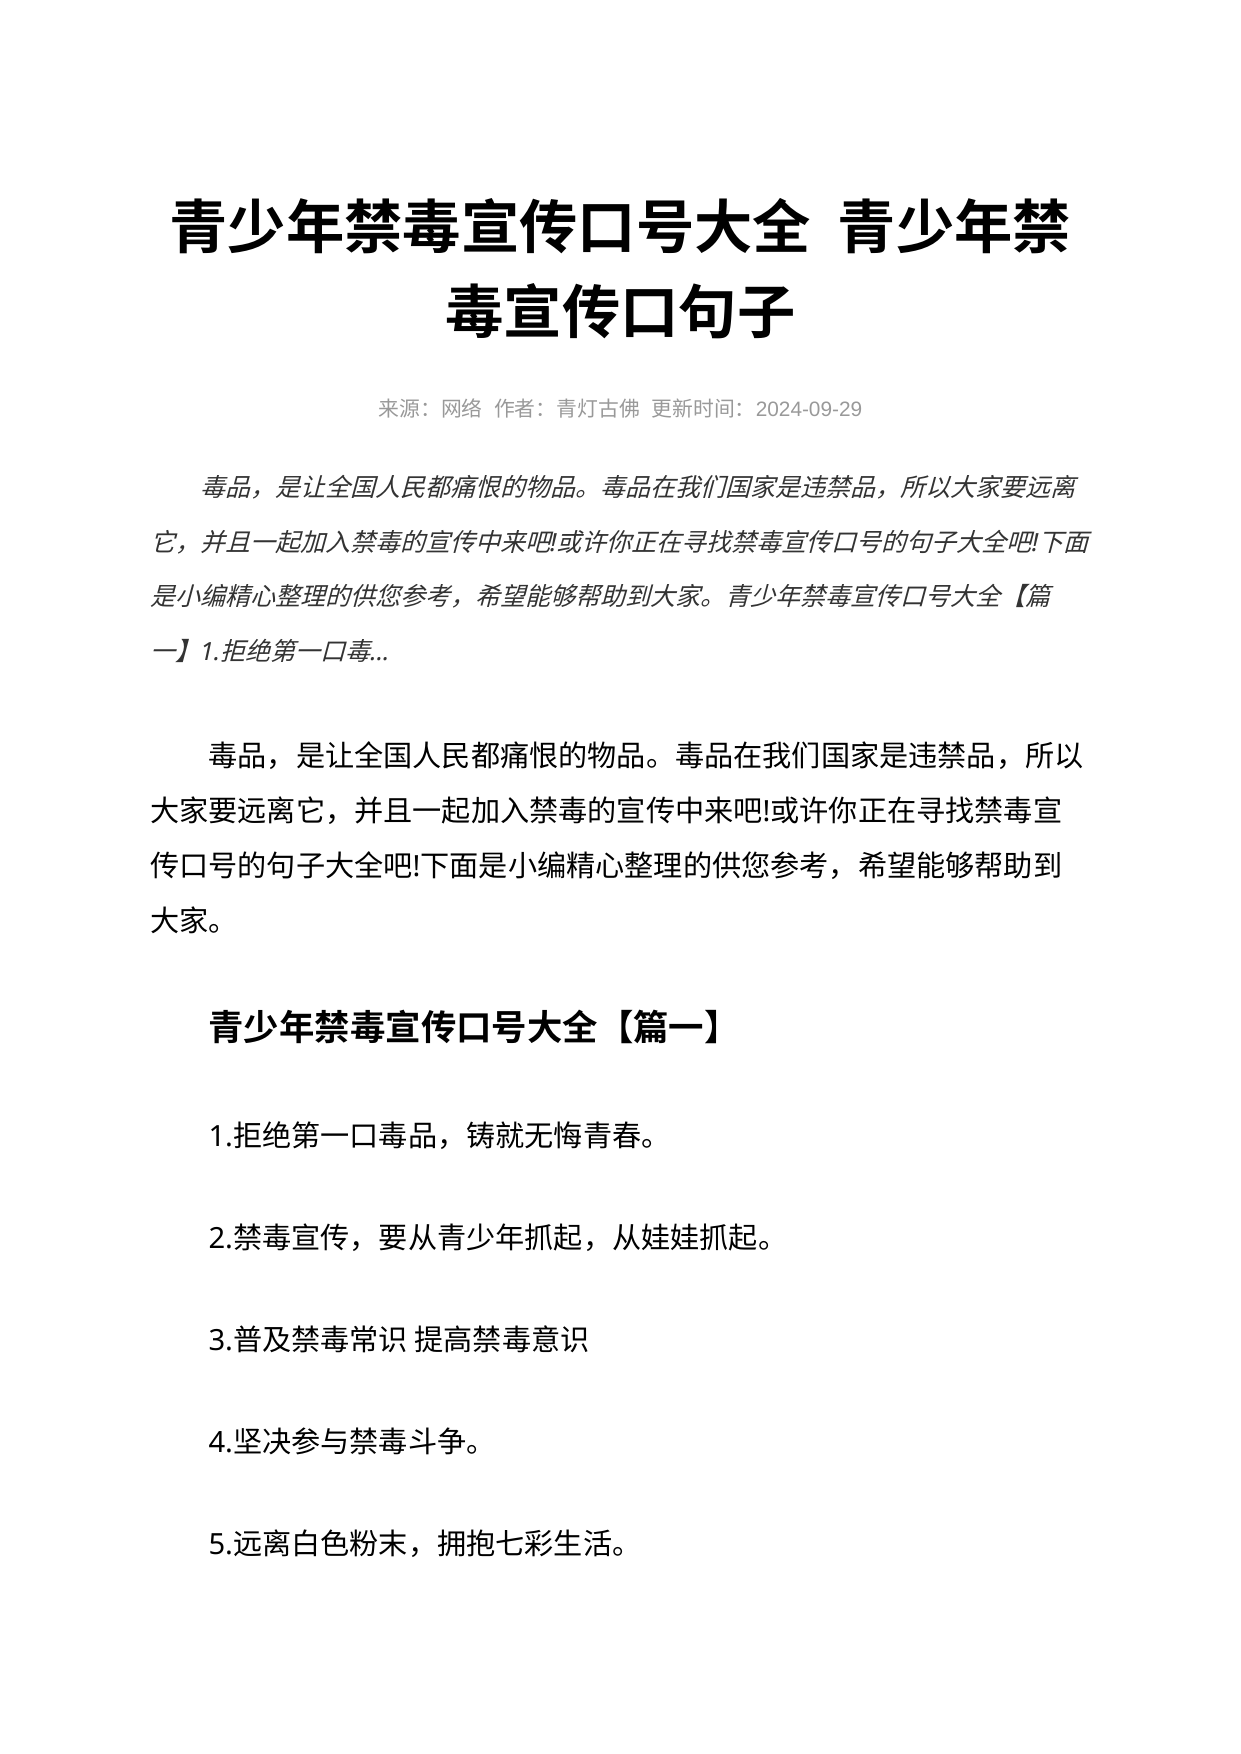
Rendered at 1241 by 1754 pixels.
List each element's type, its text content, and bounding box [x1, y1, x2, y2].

text 3.普及禁毒常识 提高禁毒意识 [150, 1316, 1090, 1359]
text 来源：网络 作者：青灯古佛 更新时间：2024-09-29 [150, 397, 1090, 421]
text 毒品，是让全国人民都痛恨的物品。毒品在我们国家是违禁品，所以大家要远离它，并且一起加入禁毒的宣传中来吧!或许你正在寻找禁毒宣传口号的句子大全吧!下面是小编精心整理的供您参考，希望能够帮助到大家。青少年禁毒宣传口号大全【篇一】1.拒绝第一口毒... [150, 468, 1090, 667]
text 1.拒绝第一口毒品，铸就无悔青春。 [150, 1112, 1090, 1155]
text 5.远离白色粉末，拥抱七彩生活。 [150, 1520, 1090, 1563]
text 毒品，是让全国人民都痛恨的物品。毒品在我们国家是违禁品，所以大家要远离它，并且一起加入禁毒的宣传中来吧!或许你正在寻找禁毒宣传口号的句子大全吧!下面是小编精心整理的供您参考，希望能够帮助到大家。 [150, 732, 1090, 939]
text 4.坚决参与禁毒斗争。 [150, 1418, 1090, 1461]
text 青少年禁毒宣传口号大全【篇一】 [150, 999, 1090, 1050]
subtitle 青少年禁毒宣传口号大全 青少年禁毒宣传口句子 [150, 181, 1090, 350]
text 2.禁毒宣传，要从青少年抓起，从娃娃抓起。 [150, 1214, 1090, 1257]
